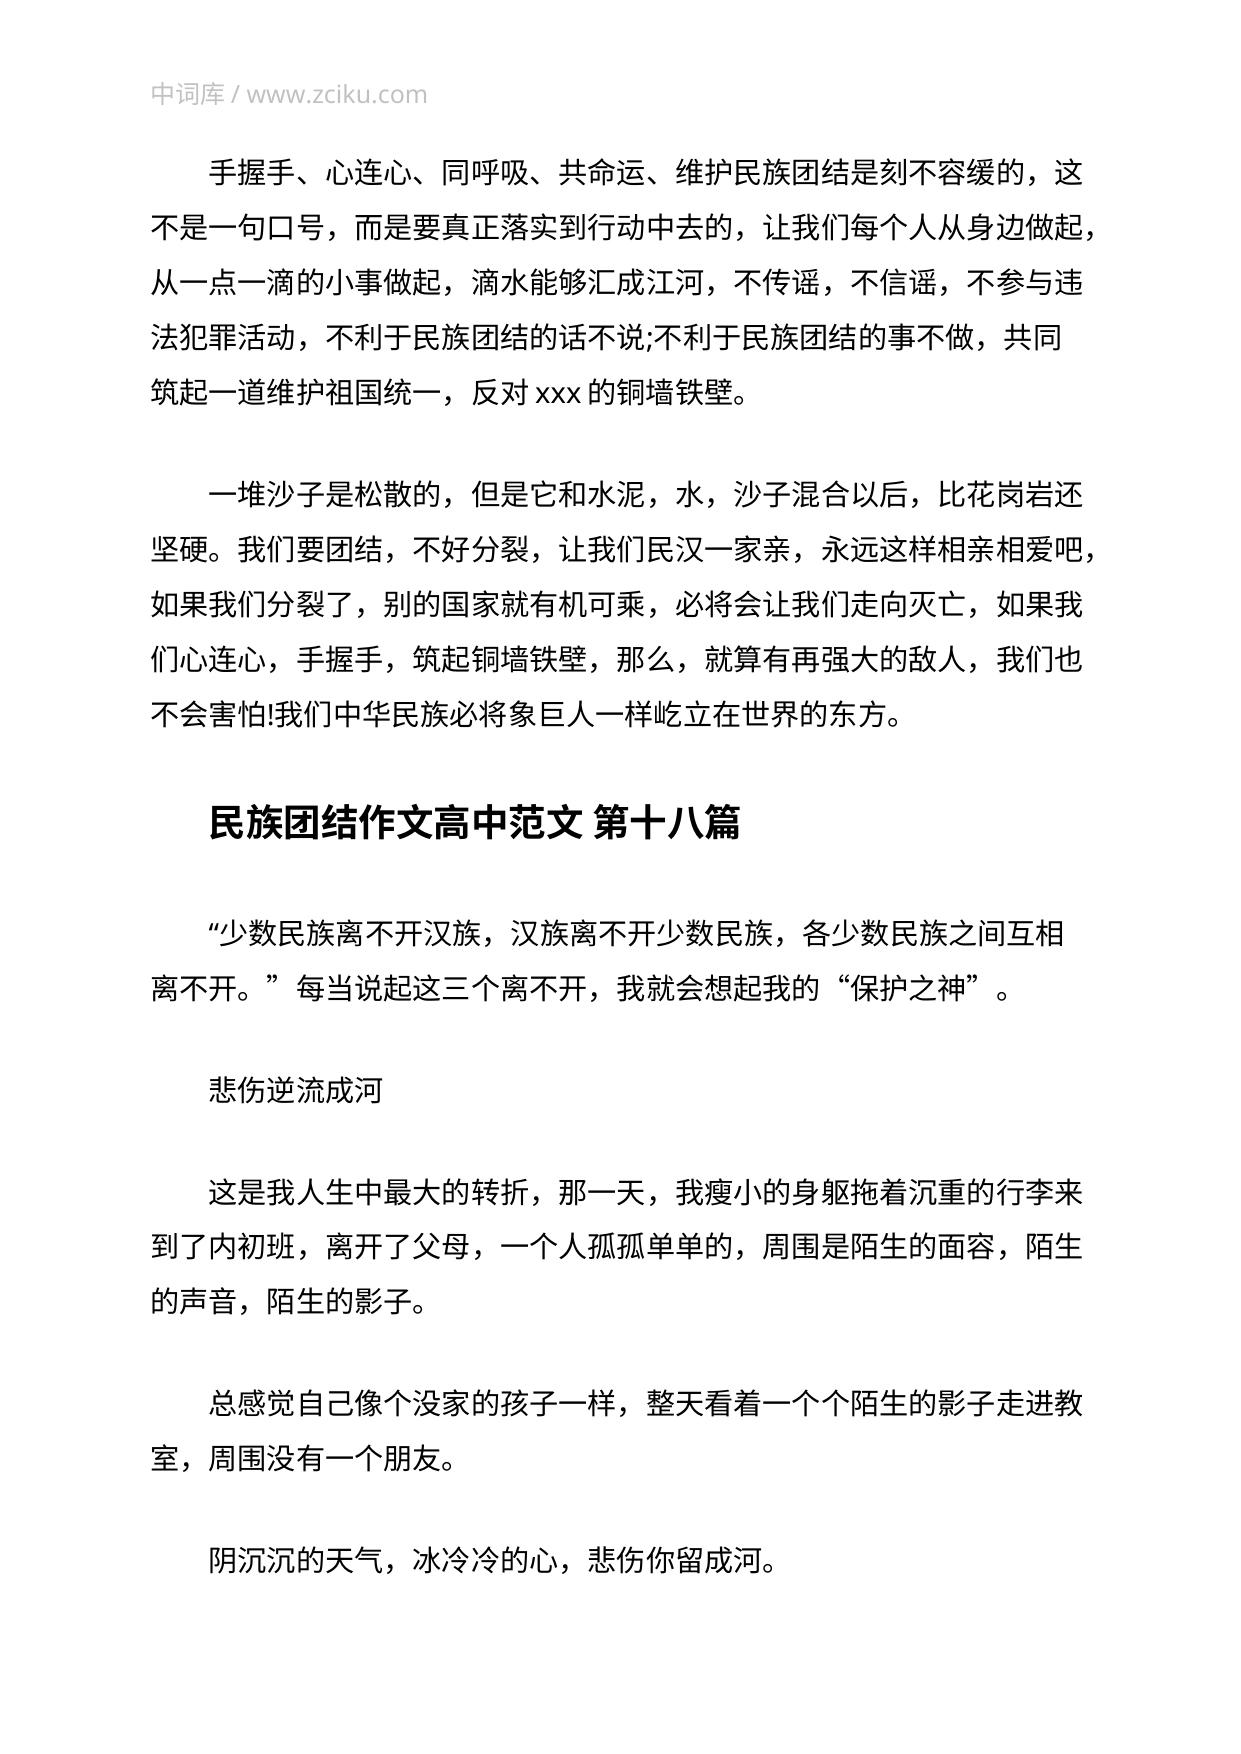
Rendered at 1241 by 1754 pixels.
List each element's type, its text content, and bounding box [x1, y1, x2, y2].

text 悲伤逆流成河 [150, 1067, 1090, 1110]
text 总感觉自己像个没家的孩子一样，整天看着一个个陌生的影子走进教室，周围没有一个朋友。 [150, 1381, 1090, 1478]
text 一堆沙子是松散的，但是它和水泥，水，沙子混合以后，比花岗岩还坚硬。我们要团结，不好分裂，让我们民汉一家亲，永远这样相亲相爱吧，如果我们分裂了，别的国家就有机可乘，必将会让我们走向灭亡，如果我们心连心，手握手，筑起铜墙铁壁，那么，就算有再强大的敌人，我们也不会害怕!我们中华民族必将象巨人一样屹立在世界的东方。 [150, 472, 1090, 734]
text 民族团结作文高中范文 第十八篇 [150, 793, 1090, 847]
text 阴沉沉的天气，冰冷冷的心，悲伤你留成河。 [150, 1537, 1090, 1580]
text 手握手、心连心、同呼吸、共命运、维护民族团结是刻不容缓的，这不是一句口号，而是要真正落实到行动中去的，让我们每个人从身边做起，从一点一滴的小事做起，滴水能够汇成江河，不传谣，不信谣，不参与违法犯罪活动，不利于民族团结的话不说;不利于民族团结的事不做，共同筑起一道维护祖国统一，反对xxx的铜墙铁壁。 [150, 150, 1090, 412]
text 这是我人生中最大的转折，那一天，我瘦小的身躯拖着沉重的行李来到了内初班，离开了父母，一个人孤孤单单的，周围是陌生的面容，陌生的声音，陌生的影子。 [150, 1169, 1090, 1321]
text “少数民族离不开汉族，汉族离不开少数民族，各少数民族之间互相离不开。”每当说起这三个离不开，我就会想起我的“保护之神”。 [150, 911, 1090, 1008]
